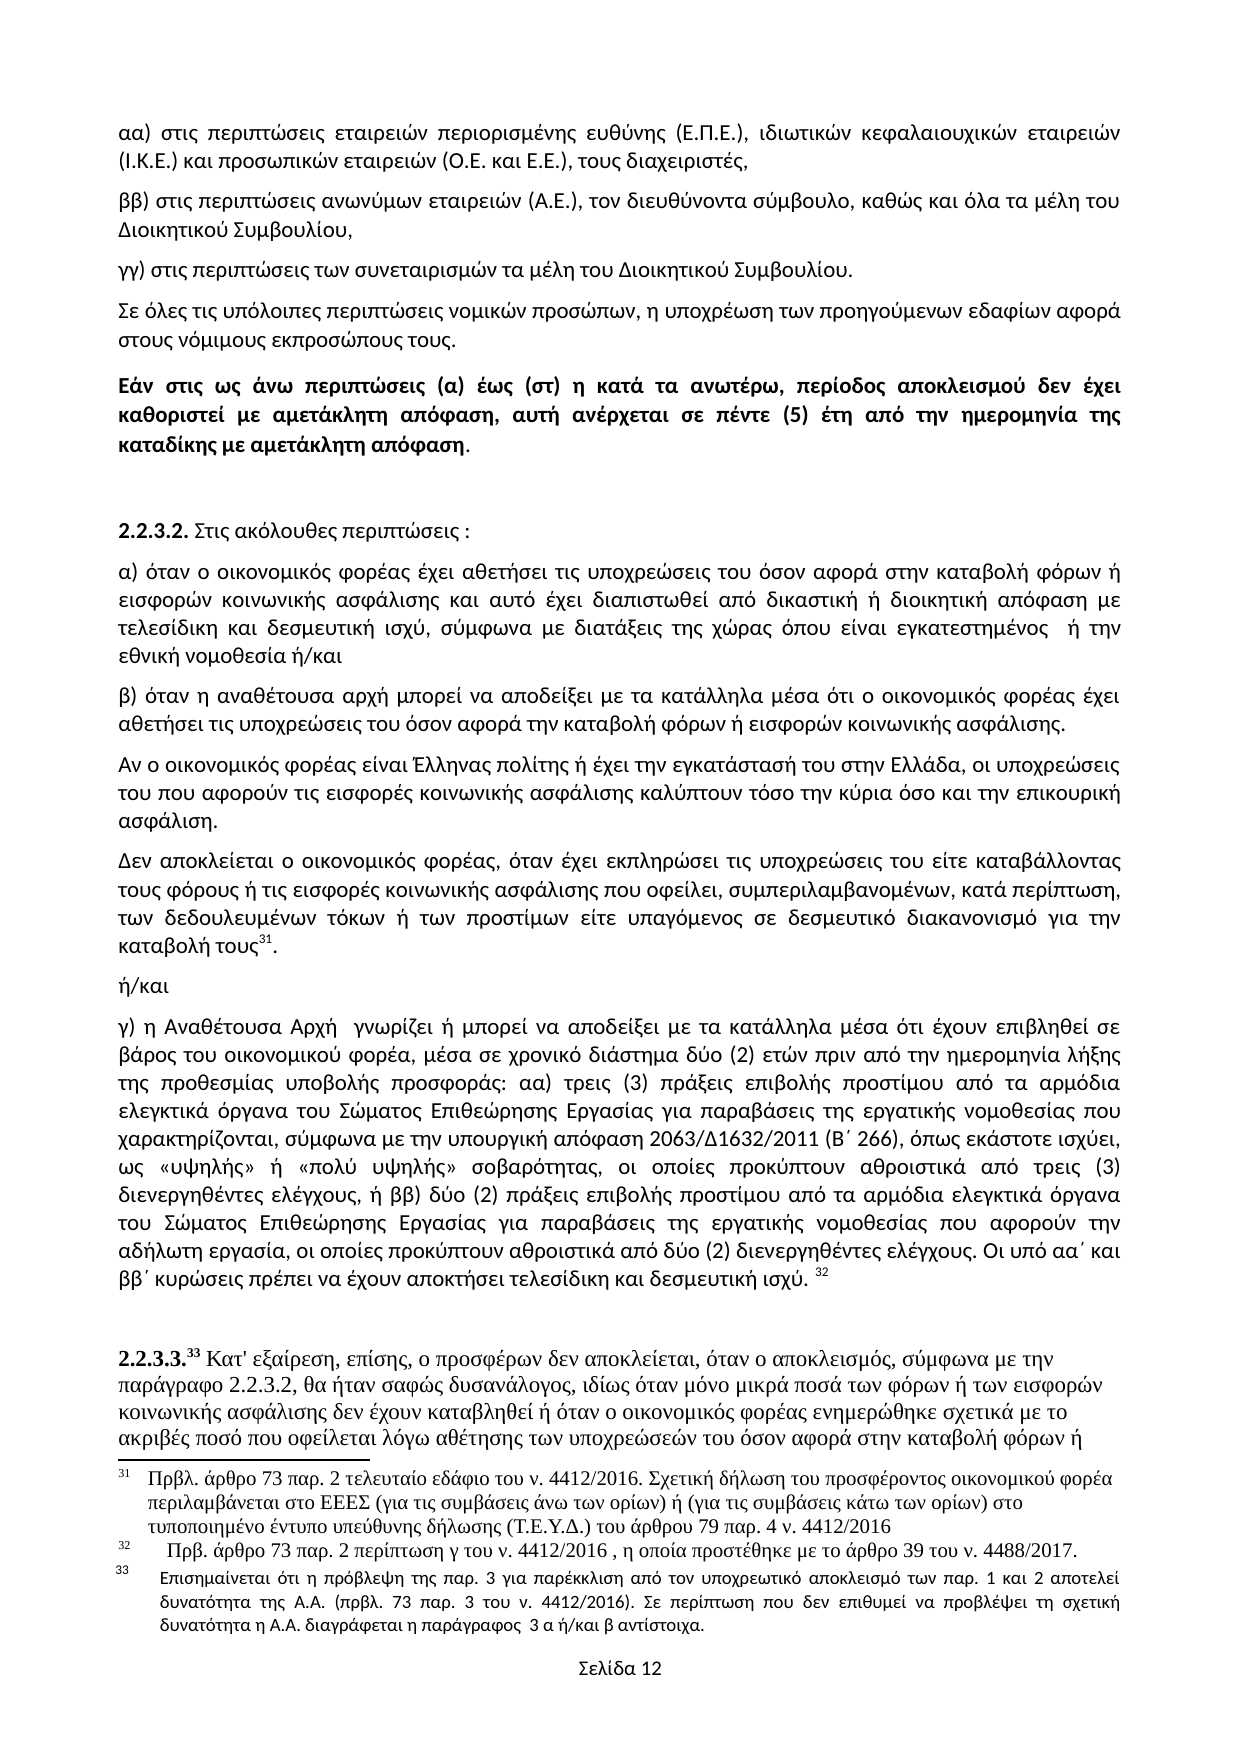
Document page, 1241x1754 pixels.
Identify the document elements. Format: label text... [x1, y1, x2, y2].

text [118, 1345, 1122, 1450]
text Σε όλες τις υπόλοιπες περιπτώσεις νομικών προσώπων, η υποχρέωση των προηγούμενων εδαφίων αφορά στους νόμιμους εκπροσώπους τους. [118, 296, 1122, 353]
text γγ) στις περιπτώσεις των συνεταιρισμών τα μέλη του Διοικητικού Συμβουλίου. [118, 255, 1122, 283]
text Δεν αποκλείεται ο οικονομικός φορέας, όταν έχει εκπληρώσει τις υποχρεώσεις του είτε καταβάλλοντας τους φόρους ή τις εισφορές κοινωνικής ασφάλισης που οφείλει, συμπεριλαμβανομένων, κατά περίπτωση, των δεδουλευμένων τόκων ή των προστίμων είτε υπαγόμενος σε δεσμευτικό διακανονισμό για την καταβολή τους. [118, 847, 1122, 959]
text Εάν στις ως άνω περιπτώσεις (α) έως (στ) η κατά τα ανωτέρω, περίοδος αποκλεισμού δεν έχει καθοριστεί με αμετάκλητη απόφαση, αυτή ανέρχεται σε πέντε (5) έτη από την ημερομηνία της καταδίκης με αμετάκλητη απόφαση. [118, 371, 1122, 458]
text ββ) στις περιπτώσεις ανωνύμων εταιρειών (Α.Ε.), τον διευθύνοντα σύμβουλο, καθώς και όλα τα μέλη του Διοικητικού Συμβουλίου, [118, 187, 1122, 243]
text γ) η Αναθέτουσα Αρχή γνωρίζει ή μπορεί να αποδείξει με τα κατάλληλα μέσα ότι έχουν επιβληθεί σε βάρος του οικονομικού φορέα, μέσα σε χρονικό διάστημα δύο (2) ετών πριν από την ημερομηνία λήξης της προθεσμίας υποβολής προσφοράς: αα) τρεις (3) πράξεις επιβολής προστίμου από τα αρμόδια ελεγκτικά όργανα του Σώματος Επιθεώρησης Εργασίας για παραβάσεις της εργατικής νομοθεσίας που χαρακτηρίζονται, σύμφωνα με την υπουργική απόφαση 2063/Δ1632/2011 (Β΄ 266), όπως εκάστοτε ισχύει, ως «υψηλής» ή «πολύ υψηλής» σοβαρότητας, οι οποίες προκύπτουν αθροιστικά από τρεις (3) διενεργηθέντες ελέγχους, ή ββ) δύο (2) πράξεις επιβολής προστίμου από τα αρμόδια ελεγκτικά όργανα του Σώματος Επιθεώρησης Εργασίας για παραβάσεις της εργατικής νομοθεσίας που αφορούν την αδήλωτη εργασία, οι οποίες προκύπτουν αθροιστικά από δύο (2) διενεργηθέντες ελέγχους. Οι υπό αα΄ και ββ΄ κυρώσεις πρέπει να έχουν αποκτήσει τελεσίδικη και δεσμευτική ισχύ. [118, 1012, 1122, 1292]
text Αν ο οικονομικός φορέας είναι Έλληνας πολίτης ή έχει την εγκατάστασή του στην Ελλάδα, οι υποχρεώσεις του που αφορούν τις εισφορές κοινωνικής ασφάλισης καλύπτουν τόσο την κύρια όσο και την επικουρική ασφάλιση. [118, 750, 1122, 834]
text β) όταν η αναθέτουσα αρχή μπορεί να αποδείξει με τα κατάλληλα μέσα ότι ο οικονομικός φορέας έχει αθετήσει τις υποχρεώσεις του όσον αφορά την καταβολή φόρων ή εισφορών κοινωνικής ασφάλισης. [118, 682, 1122, 738]
text αα) στις περιπτώσεις εταιρειών περιορισμένης ευθύνης (Ε.Π.Ε.), ιδιωτικών κεφαλαιουχικών εταιρειών (Ι.Κ.Ε.) και προσωπικών εταιρειών (Ο.Ε. και Ε.Ε.), τους διαχειριστές, [118, 118, 1122, 174]
text 2.2.3.2. Στις ακόλουθες περιπτώσεις : [118, 516, 1122, 544]
text α) όταν ο οικονομικός φορέας έχει αθετήσει τις υποχρεώσεις του όσον αφορά στην καταβολή φόρων ή εισφορών κοινωνικής ασφάλισης και αυτό έχει διαπιστωθεί από δικαστική ή διοικητική απόφαση με τελεσίδικη και δεσμευτική ισχύ, σύμφωνα με διατάξεις της χώρας όπου είναι εγκατεστημένος ή την εθνική νομοθεσία ή/και [118, 557, 1122, 669]
text ή/και [118, 971, 1122, 999]
